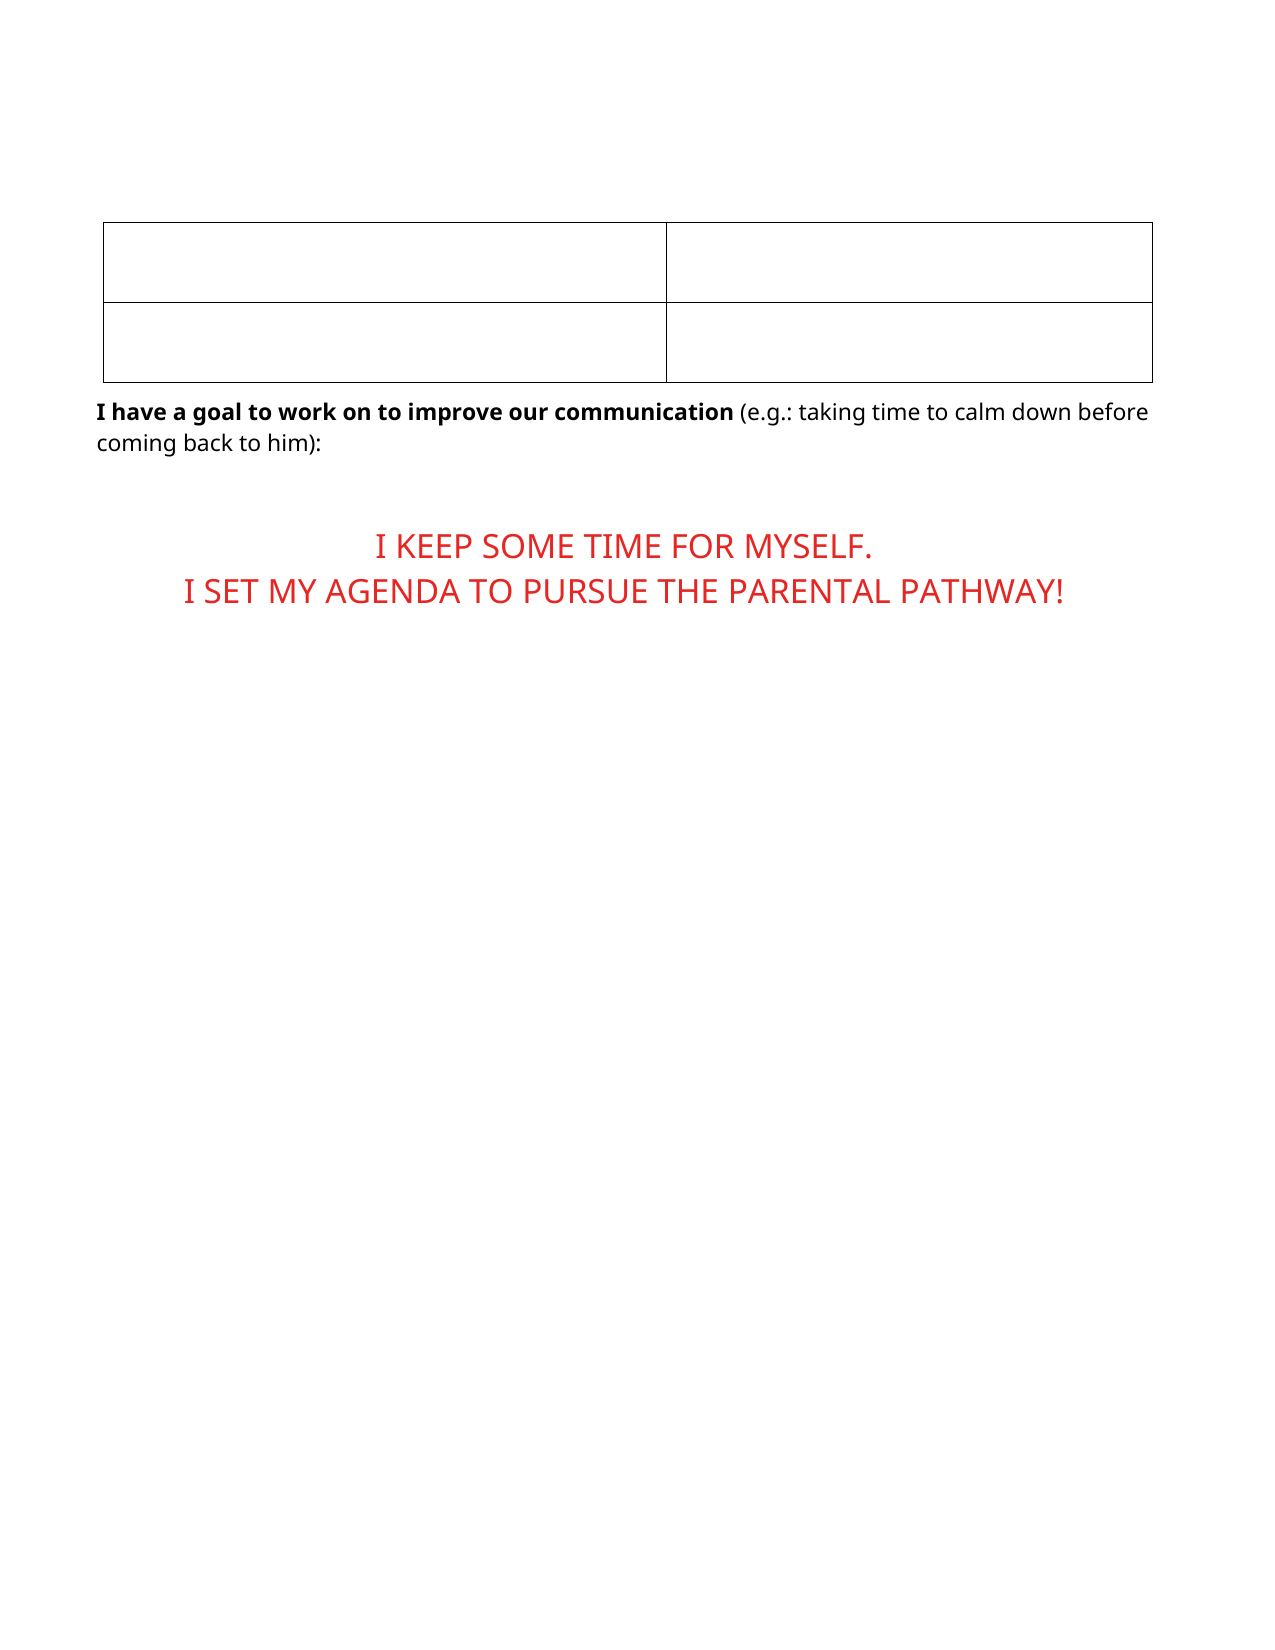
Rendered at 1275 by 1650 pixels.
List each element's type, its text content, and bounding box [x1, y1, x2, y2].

text I SET MY AGENDA TO PURSUE THE PARENTAL PATHWAY! [96, 568, 1152, 613]
table_cell [104, 303, 666, 382]
text I have a goal to work on to improve our communication (e.g.: taking time to calm down before coming back to him): [96, 396, 1152, 458]
table_cell [667, 303, 1152, 382]
table_cell [667, 223, 1152, 302]
table_cell [104, 223, 666, 302]
text I KEEP SOME TIME FOR MYSELF. [96, 523, 1152, 568]
